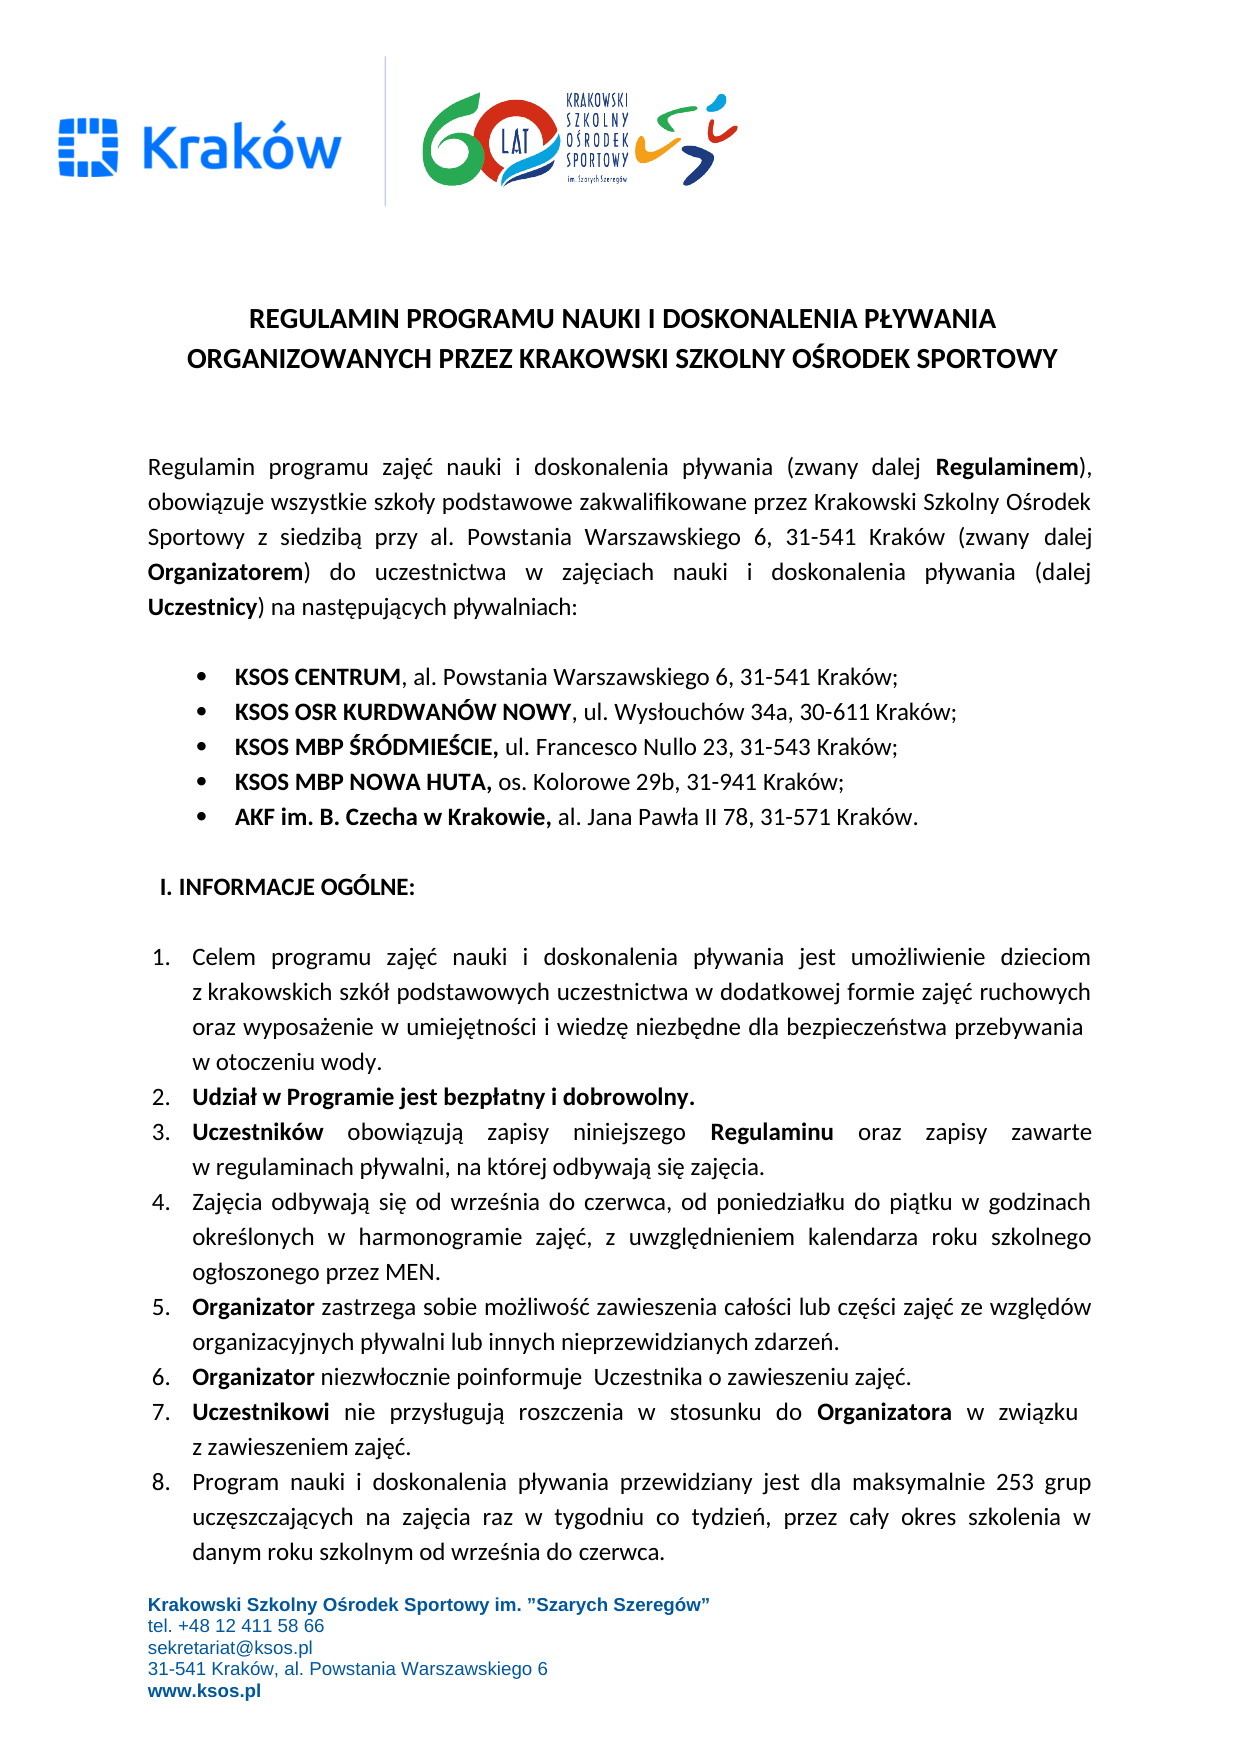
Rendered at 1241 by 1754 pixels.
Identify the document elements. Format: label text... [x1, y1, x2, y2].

list Uczestników obowiązują zapisy niniejszego Regulaminu oraz zapisy zawarte w regulaminach pływalni, na której odbywają się zajęcia. [152, 1117, 1093, 1182]
list KSOS MBP NOWA HUTA, os. Kolorowe 29b, 31-941 Kraków; [197, 767, 1093, 797]
list Uczestnikowi nie przysługują roszczenia w stosunku do Organizatora w związku z zawieszeniem zajęć. [152, 1397, 1093, 1462]
text REGULAMIN PROGRAMU NAUKI I DOSKONALENIA PŁYWANIA [148, 300, 1098, 335]
list KSOS OSR KURDWANÓW NOWY, ul. Wysłouchów 34a, 30-611 Kraków; [197, 697, 1093, 727]
text ORGANIZOWANYCH PRZEZ KRAKOWSKI SZKOLNY OŚRODEK SPORTOWY [148, 341, 1098, 376]
text Regulamin programu zajęć nauki i doskonalenia pływania (zwany dalej Regulaminem), obowiązuje wszystkie szkoły podstawowe zakwalifikowane przez Krakowski Szkolny Ośrodek Sportowy z siedzibą przy al. Powstania Warszawskiego 6, 31-541 Kraków (zwany dalej Organizatorem) do uczestnictwa w zajęciach nauki i doskonalenia pływania (dalej Uczestnicy) na następujących pływalniach: [148, 452, 1093, 622]
list Udział w Programie jest bezpłatny i dobrowolny. [152, 1082, 1093, 1112]
list KSOS CENTRUM, al. Powstania Warszawskiego 6, 31-541 Kraków; [197, 662, 1093, 692]
picture [0, 0, 352, 177]
list Organizator niezwłocznie poinformuje Uczestnika o zawieszeniu zajęć. [152, 1362, 1093, 1392]
list Celem programu zajęć nauki i doskonalenia pływania jest umożliwienie dzieciom z krakowskich szkół podstawowych uczestnictwa w dodatkowej formie zajęć ruchowych oraz wyposażenie w umiejętności i wiedzę niezbędne dla bezpieczeństwa przebywania w otoczeniu wody. [152, 942, 1093, 1077]
list Program nauki i doskonalenia pływania przewidziany jest dla maksymalnie 253 grup uczęszczających na zajęcia raz w tygodniu co tydzień, przez cały okres szkolenia w danym roku szkolnym od września do czerwca. [152, 1467, 1093, 1567]
list INFORMACJE OGÓLNE: [159, 872, 1093, 902]
list Zajęcia odbywają się od września do czerwca, od poniedziałku do piątku w godzinach określonych w harmonogramie zajęć, z uwzględnieniem kalendarza roku szkolnego ogłoszonego przez MEN. [152, 1187, 1093, 1287]
list KSOS MBP ŚRÓDMIEŚCIE, ul. Francesco Nullo 23, 31-543 Kraków; [197, 732, 1093, 762]
list Organizator zastrzega sobie możliwość zawieszenia całości lub części zajęć ze względów organizacyjnych pływalni lub innych nieprzewidzianych zdarzeń. [152, 1292, 1093, 1357]
list AKF im. B. Czecha w Krakowie, al. Jana Pawła II 78, 31-571 Kraków. [197, 802, 1093, 832]
picture [422, 92, 738, 187]
